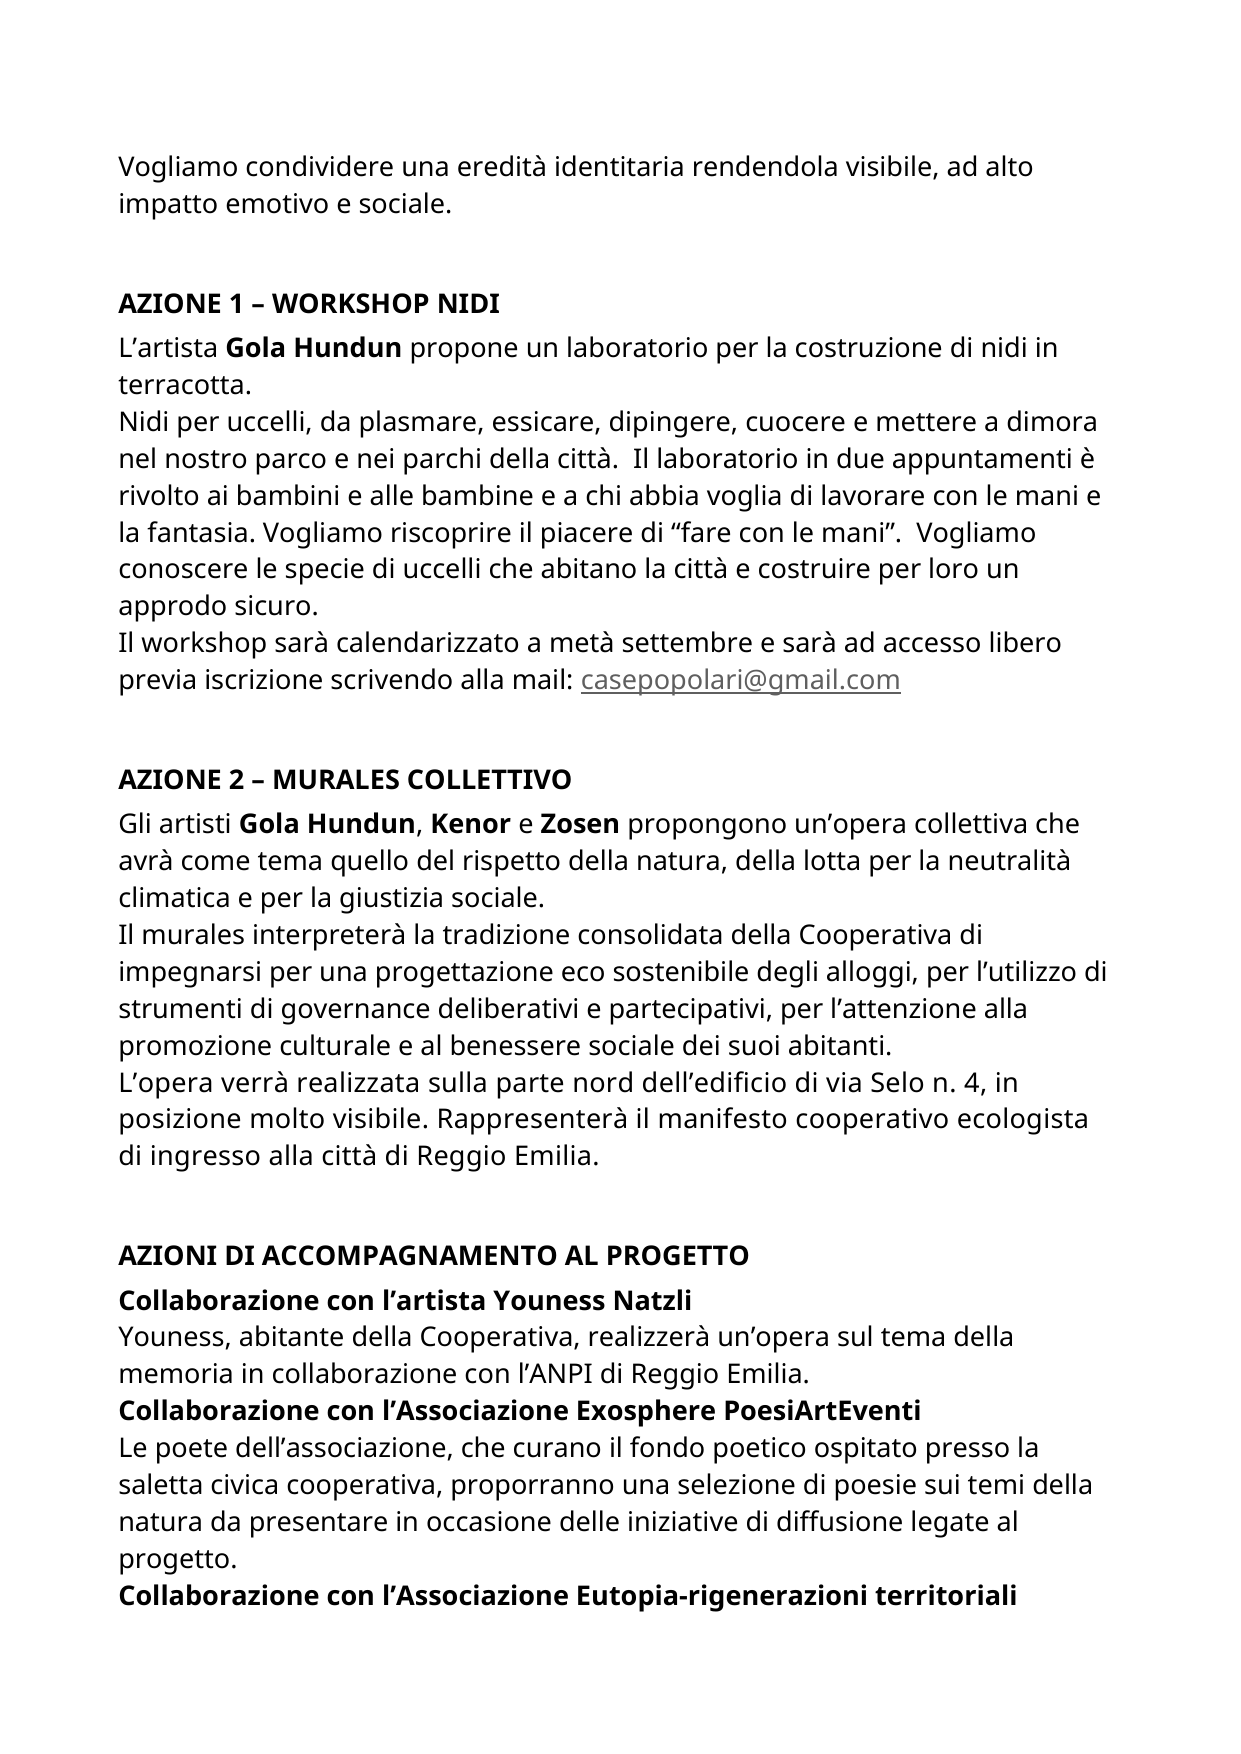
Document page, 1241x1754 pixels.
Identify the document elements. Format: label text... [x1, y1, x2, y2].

text Vogliamo condividere una eredità identitaria rendendola visibile, ad alto impatto emotivo e sociale. [118, 148, 1122, 221]
text AZIONE 2 – MURALES COLLETTIVO [118, 761, 1122, 798]
text Gli artisti Gola Hundun, Kenor e Zosen propongono un’opera collettiva che avrà come tema quello del rispetto della natura, della lotta per la neutralità climatica e per la giustizia sociale. [118, 805, 1122, 916]
text Il workshop sarà calendarizzato a metà settembre e sarà ad accesso libero previa iscrizione scrivendo alla mail: casepopolari@gmail.com [118, 624, 1122, 697]
text AZIONE 1 – WORKSHOP NIDI [118, 284, 1122, 321]
text Youness, abitante della Cooperativa, realizzerà un’opera sul tema della memoria in collaborazione con l’ANPI di Reggio Emilia. [118, 1318, 1122, 1392]
text Le poete dell’associazione, che curano il fondo poetico ospitato presso la saletta civica cooperativa, proporranno una selezione di poesie sui temi della natura da presentare in occasione delle iniziative di diffusione legate al progetto. [118, 1428, 1122, 1576]
text Collaborazione con l’Associazione Eutopia-rigenerazioni territoriali [118, 1576, 1122, 1613]
text Collaborazione con l’Associazione Exosphere PoesiArtEventi [118, 1392, 1122, 1428]
text L’artista Gola Hundun propone un laboratorio per la costruzione di nidi in terracotta. [118, 329, 1122, 402]
text Il murales interpreterà la tradizione consolidata della Cooperativa di impegnarsi per una progettazione eco sostenibile degli alloggi, per l’utilizzo di strumenti di governance deliberativi e partecipativi, per l’attenzione alla promozione culturale e al benessere sociale dei suoi abitanti. [118, 916, 1122, 1063]
text AZIONI DI ACCOMPAGNAMENTO AL PROGETTO [118, 1237, 1122, 1274]
text Nidi per uccelli, da plasmare, essicare, dipingere, cuocere e mettere a dimora nel nostro parco e nei parchi della città. Il laboratorio in due appuntamenti è rivolto ai bambini e alle bambine e a chi abbia voglia di lavorare con le mani e la fantasia. Vogliamo riscoprire il piacere di “fare con le mani”. Vogliamo conoscere le specie di uccelli che abitano la città e costruire per loro un approdo sicuro. [118, 402, 1122, 624]
text Collaborazione con l’artista Youness Natzli [118, 1281, 1122, 1318]
text L’opera verrà realizzata sulla parte nord dell’edificio di via Selo n. 4, in posizione molto visibile. Rappresenterà il manifesto cooperativo ecologista di ingresso alla città di Reggio Emilia. [118, 1063, 1122, 1174]
